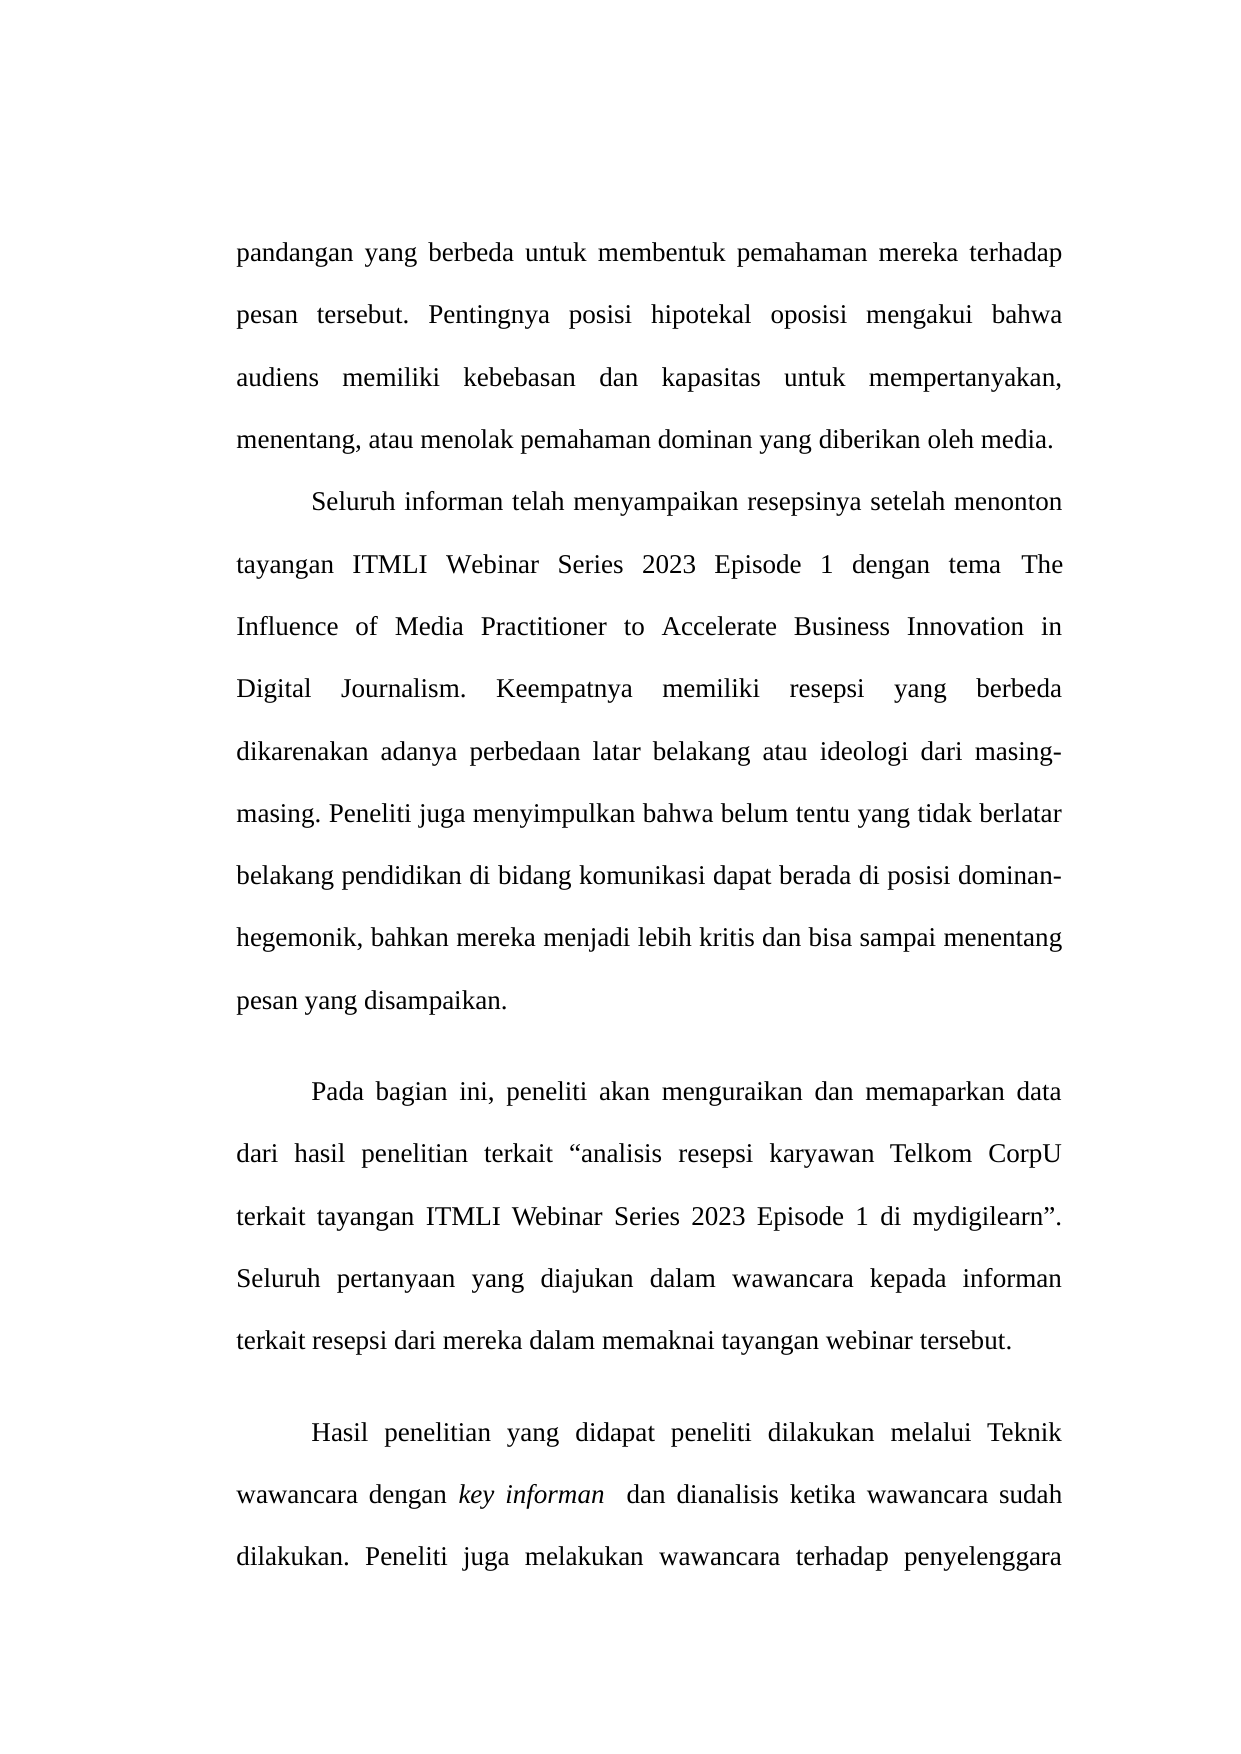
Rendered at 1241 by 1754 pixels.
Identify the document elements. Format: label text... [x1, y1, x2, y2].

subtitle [236, 1416, 1063, 1572]
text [236, 236, 1063, 454]
text Seluruh informan telah menyampaikan resepsinya setelah menonton tayangan ITMLI Webinar Series 2023 Episode 1 dengan tema The Influence of Media Practitioner to Accelerate Business Innovation in Digital Journalism. Keempatnya memiliki resepsi yang berbeda dikarenakan adanya perbedaan latar belakang atau ideologi dari masing-masing. Peneliti juga menyimpulkan bahwa belum tentu yang tidak berlatar belakang pendidikan di bidang komunikasi dapat berada di posisi dominan-hegemonik, bahkan mereka menjadi lebih kritis dan bisa sampai menentang pesan yang disampaikan. [236, 485, 1063, 1015]
subtitle Pada bagian ini, peneliti akan menguraikan dan memaparkan data dari hasil penelitian terkait “analisis resepsi karyawan Telkom CorpU terkait tayangan ITMLI Webinar Series 2023 Episode 1 di mydigilearn”. Seluruh pertanyaan yang diajukan dalam wawancara kepada informan terkait resepsi dari mereka dalam memaknai tayangan webinar tersebut. [236, 1075, 1063, 1356]
